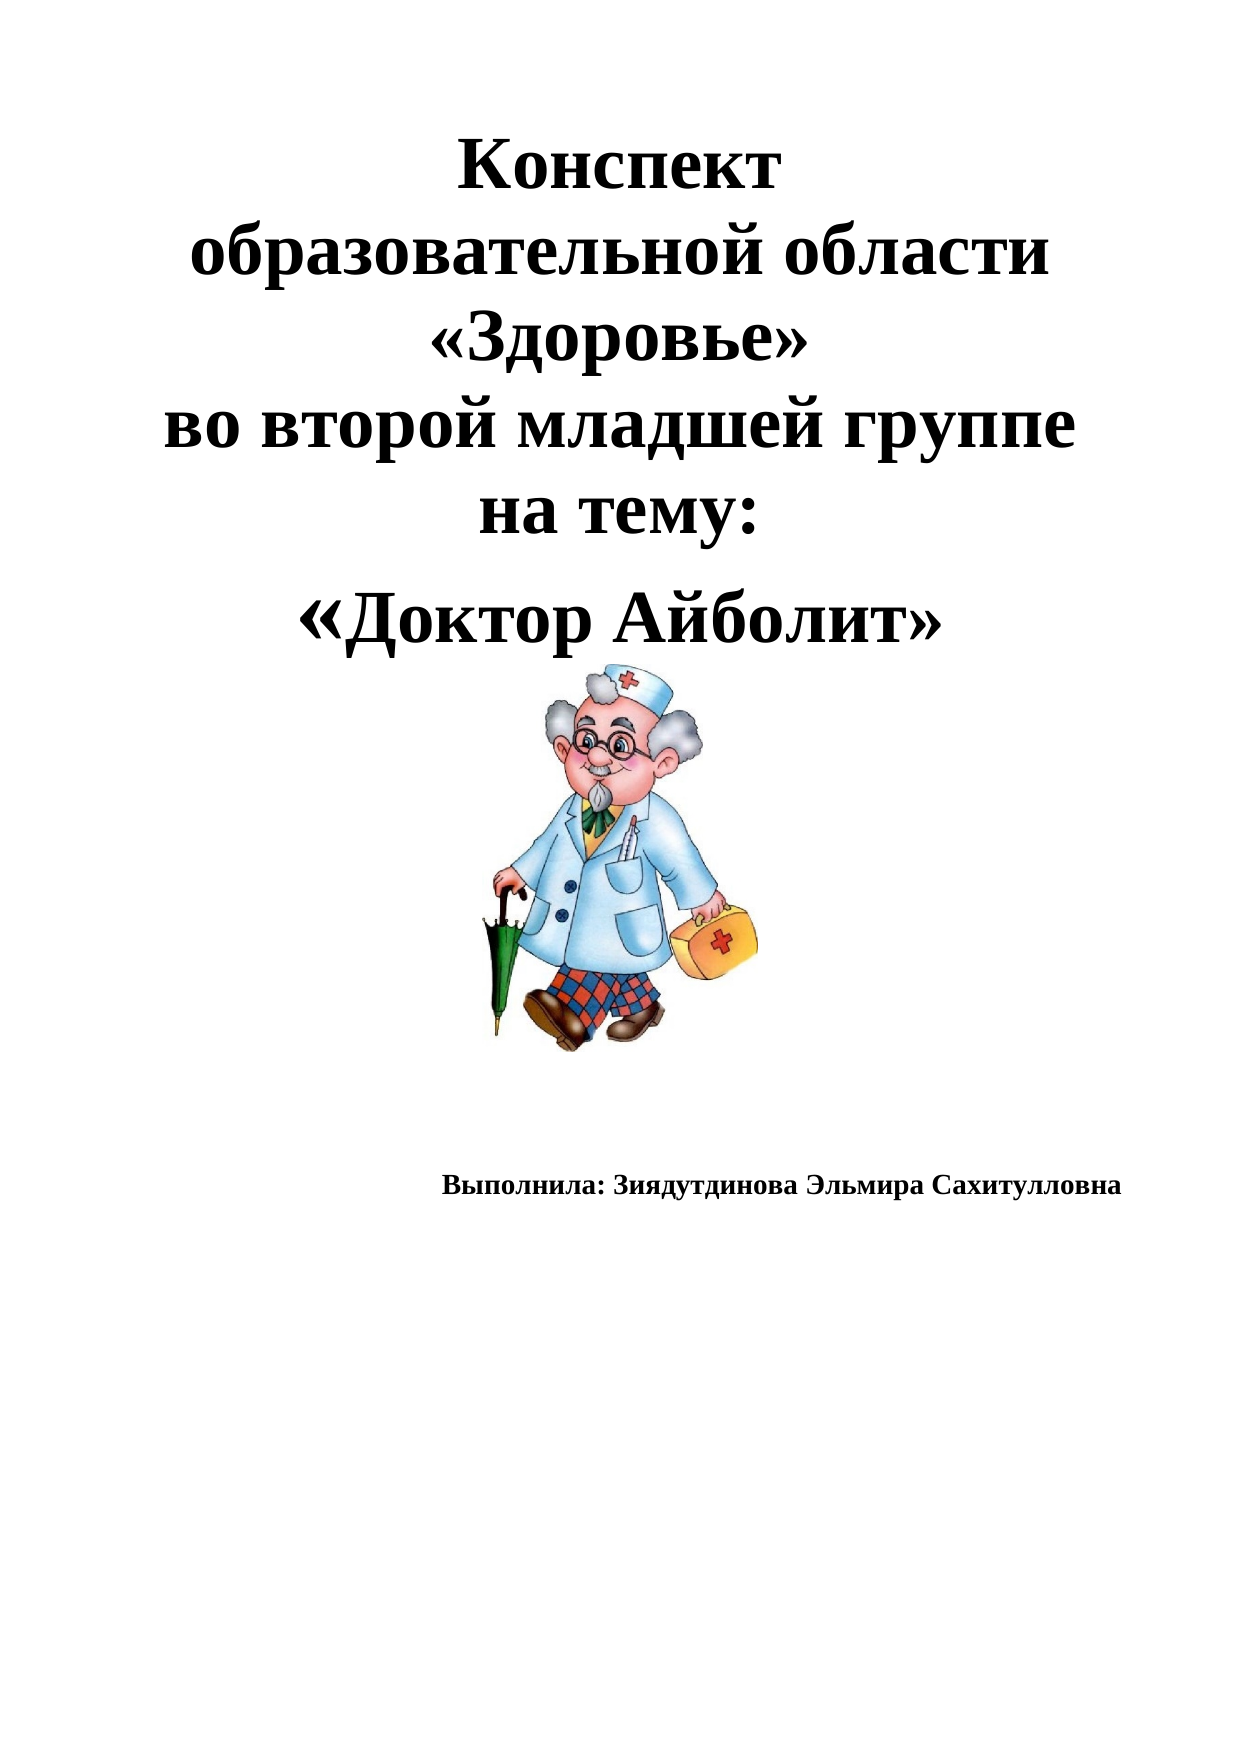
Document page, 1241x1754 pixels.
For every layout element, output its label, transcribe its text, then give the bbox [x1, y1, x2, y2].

text образовательной области «Здоровье» [118, 204, 1122, 377]
text на тему: [118, 463, 1122, 549]
text «Доктор Айболит» [118, 549, 1122, 664]
picture [482, 664, 758, 1052]
text во второй младшей группе [118, 377, 1122, 463]
text Выполнила: Зиядутдинова Эльмира Сахитулловна [118, 1167, 1122, 1200]
text Конспект [118, 118, 1122, 204]
